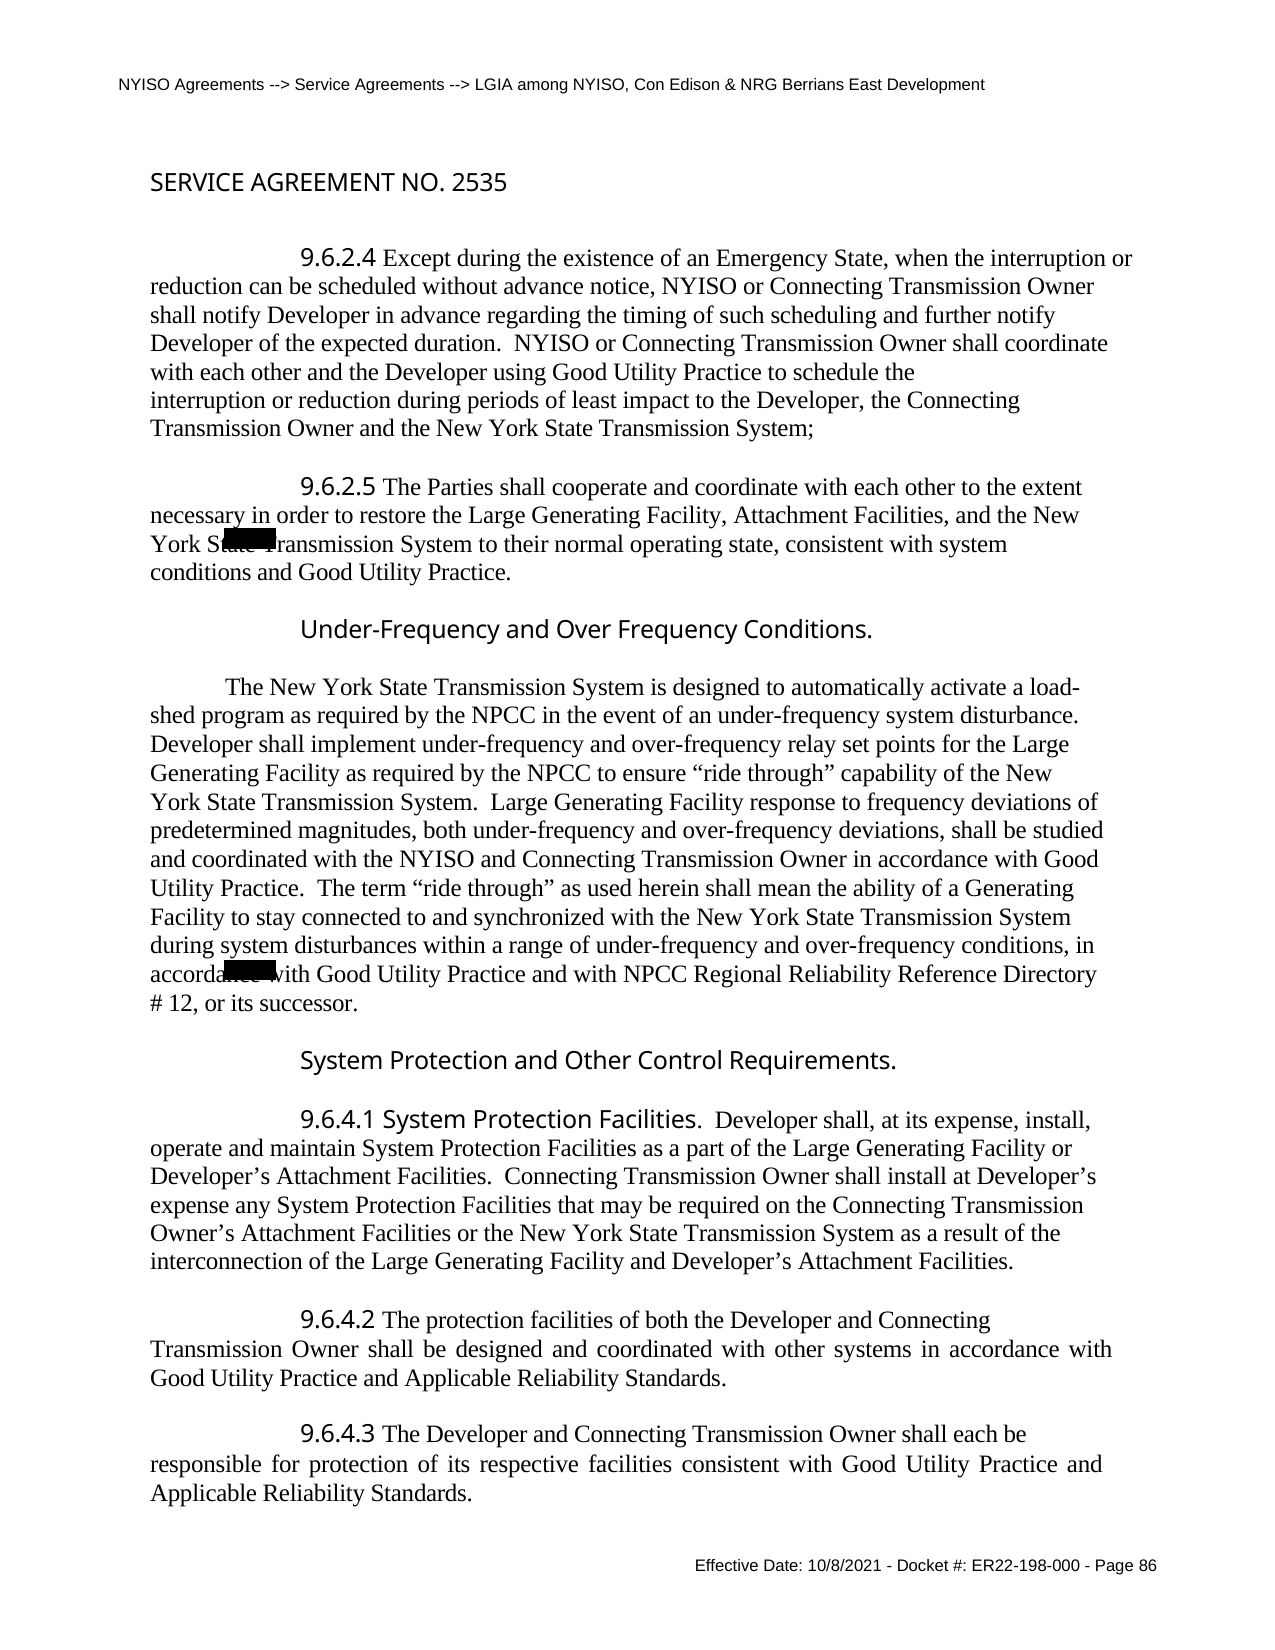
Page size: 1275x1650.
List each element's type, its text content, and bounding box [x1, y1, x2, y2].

text The New York State Transmission System is designed to automatically activate a load- shed program as required by the NPCC in the event of an under-frequency system disturbance. Developer shall implement under-frequency and over-frequency relay set points for the Large Generating Facility as required by the NPCC to ensure “ride through” capability of the New York State Transmission System. Large Generating Facility response to frequency deviations of predetermined magnitudes, both under-frequency and over-frequency deviations, shall be studied and coordinated with the NYISO and Connecting Transmission Owner in accordance with Good Utility Practice. The term “ride through” as used herein shall mean the ability of a Generating Facility to stay connected to and synchronized with the New York State Transmission System during system disturbances within a range of under-frequency and over-frequency conditions, in accordance with Good Utility Practice and with NPCC Regional Reliability Reference Directory # 12, or its successor. [150, 672, 1143, 1017]
text 9.6.2.4 Except during the existence of an Emergency State, when the interruption or reduction can be scheduled without advance notice, NYISO or Connecting Transmission Owner shall notify Developer in advance regarding the timing of such scheduling and further notify Developer of the expected duration. NYISO or Connecting Transmission Owner shall coordinate with each other and the Developer using Good Utility Practice to schedule the interruption or reduction during periods of least impact to the Developer, the Connecting Transmission Owner and the New York State Transmission System; [150, 243, 1133, 443]
text Under-Frequency and Over Frequency Conditions. [300, 616, 1275, 645]
text System Protection and Other Control Requirements. [300, 1047, 1275, 1076]
text 9.6.4.3 The Developer and Connecting Transmission Owner shall each be [300, 1420, 1275, 1449]
text responsible for protection of its respective facilities consistent with Good Utility Practice and Applicable Reliability Standards. [150, 1449, 1103, 1507]
text 9.6.2.5 The Parties shall cooperate and coordinate with each other to the extent necessary in order to restore the Large Generating Facility, Attachment Facilities, and the New York State Transmission System to their normal operating state, consistent with system conditions and Good Utility Practice. [150, 472, 1119, 586]
text SERVICE AGREEMENT NO. 2535 [150, 168, 1275, 197]
text Transmission Owner shall be designed and coordinated with other systems in accordance with Good Utility Practice and Applicable Reliability Standards. [150, 1334, 1113, 1392]
text 9.6.4.1 System Protection Facilities. Developer shall, at its expense, install, operate and maintain System Protection Facilities as a part of the Large Generating Facility or Developer’s Attachment Facilities. Connecting Transmission Owner shall install at Developer’s expense any System Protection Facilities that may be required on the Connecting Transmission Owner’s Attachment Facilities or the New York State Transmission System as a result of the interconnection of the Large Generating Facility and Developer’s Attachment Facilities. [150, 1106, 1136, 1276]
text 9.6.4.2 The protection facilities of both the Developer and Connecting [300, 1305, 1275, 1334]
